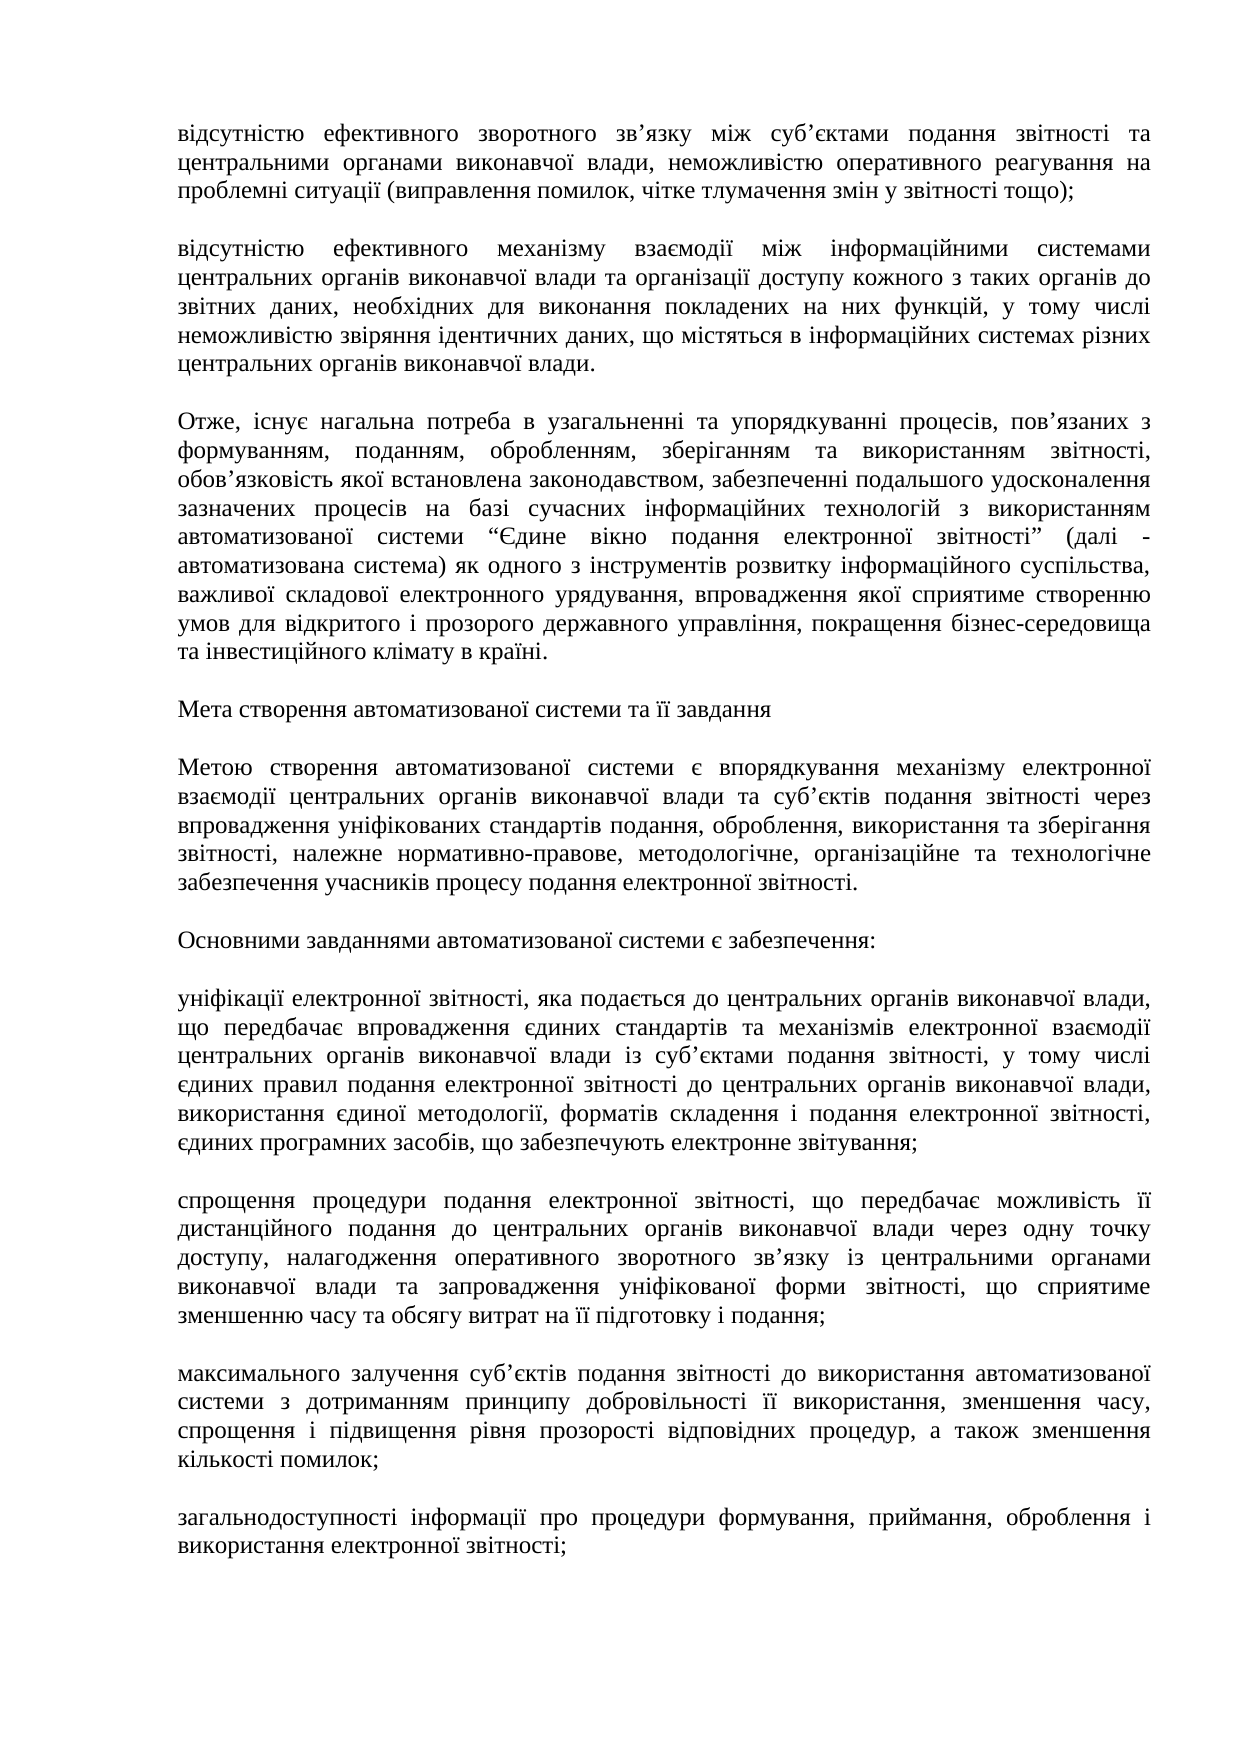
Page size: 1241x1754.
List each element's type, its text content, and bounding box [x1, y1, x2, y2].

text спрощення процедури подання електронної звітності, що передбачає можливість її дистанційного подання до центральних органів виконавчої влади через одну точку доступу, налагодження оперативного зворотного зв’язку із центральними органами виконавчої влади та запровадження уніфікованої форми звітності, що сприятиме зменшенню часу та обсягу витрат на її підготовку і подання; [177, 1185, 1152, 1328]
text Отже, існує нагальна потреба в узагальненні та упорядкуванні процесів, пов’язаних з формуванням, поданням, обробленням, зберіганням та використанням звітності, обов’язковість якої встановлена законодавством, забезпеченні подальшого удосконалення зазначених процесів на базі сучасних інформаційних технологій з використанням автоматизованої системи “Єдине вікно подання електронної звітності” (далі - автоматизована система) як одного з інструментів розвитку інформаційного суспільства, важливої складової електронного урядування, впровадження якої сприятиме створенню умов для відкритого і прозорого державного управління, покращення бізнес-середовища та інвестиційного клімату в країні. [177, 406, 1152, 665]
text Основними завданнями автоматизованої системи є забезпечення: [177, 925, 1152, 954]
text уніфікації електронної звітності, яка подається до центральних органів виконавчої влади, що передбачає впровадження єдиних стандартів та механізмів електронної взаємодії центральних органів виконавчої влади із суб’єктами подання звітності, у тому числі єдиних правил подання електронної звітності до центральних органів виконавчої влади, використання єдиної методології, форматів складення і подання електронної звітності, єдиних програмних засобів, що забезпечують електронне звітування; [177, 983, 1152, 1156]
text максимального залучення суб’єктів подання звітності до використання автоматизованої системи з дотриманням принципу добровільності її використання, зменшення часу, спрощення і підвищення рівня прозорості відповідних процедур, а також зменшення кількості помилок; [177, 1358, 1152, 1473]
text відсутністю ефективного зворотного зв’язку між суб’єктами подання звітності та центральними органами виконавчої влади, неможливістю оперативного реагування на проблемні ситуації (виправлення помилок, чітке тлумачення змін у звітності тощо); [177, 118, 1152, 204]
text Метою створення автоматизованої системи є впорядкування механізму електронної взаємодії центральних органів виконавчої влади та суб’єктів подання звітності через впровадження уніфікованих стандартів подання, оброблення, використання та зберігання звітності, належне нормативно-правове, методологічне, організаційне та технологічне забезпечення учасників процесу подання електронної звітності. [177, 752, 1152, 896]
text загальнодоступності інформації про процедури формування, приймання, оброблення і використання електронної звітності; [177, 1502, 1152, 1559]
text Мета створення автоматизованої системи та її завдання [177, 694, 1152, 723]
text відсутністю ефективного механізму взаємодії між інформаційними системами центральних органів виконавчої влади та організації доступу кожного з таких органів до звітних даних, необхідних для виконання покладених на них функцій, у тому числі неможливістю звіряння ідентичних даних, що містяться в інформаційних системах різних центральних органів виконавчої влади. [177, 233, 1152, 377]
